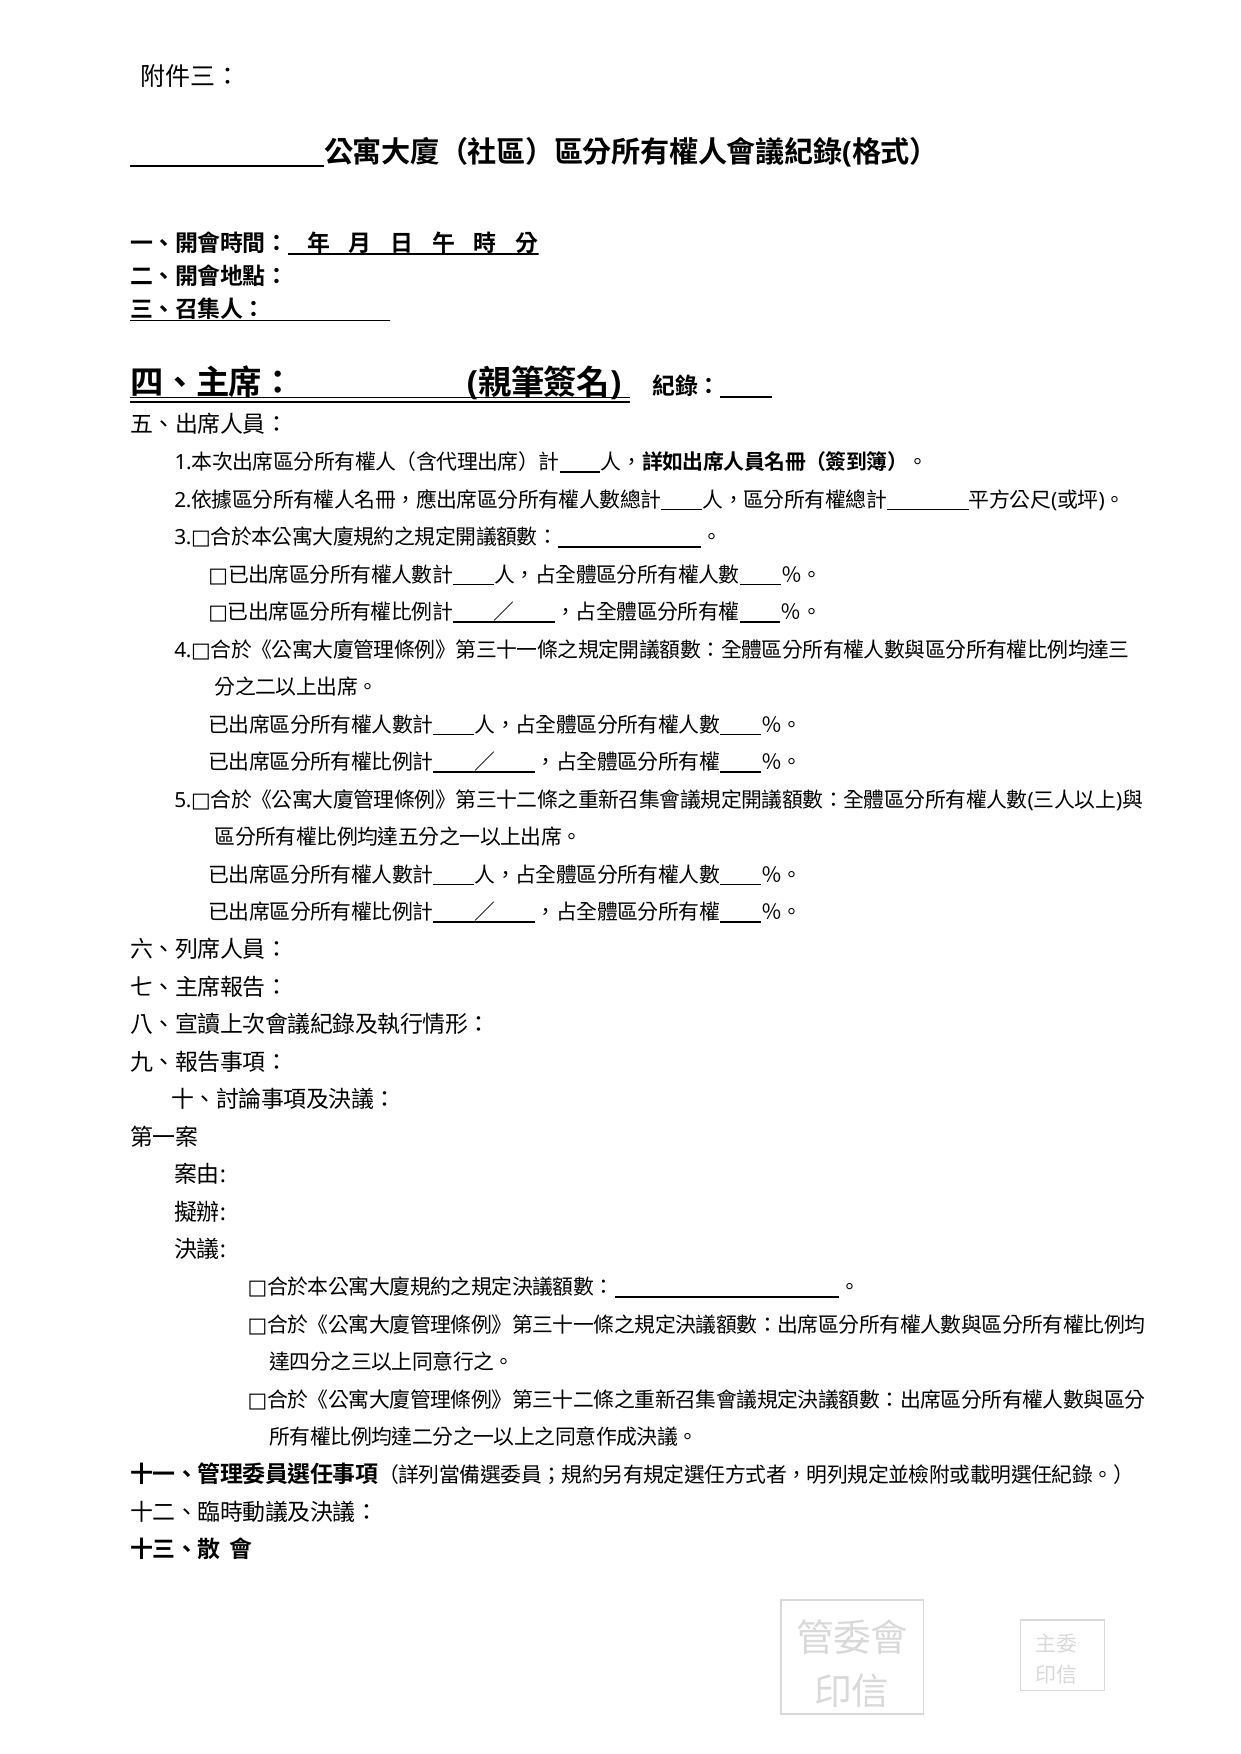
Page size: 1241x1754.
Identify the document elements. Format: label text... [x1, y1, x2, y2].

text □已出席區分所有權比例計 ／ ，占全體區分所有權 ％。 [208, 592, 1146, 629]
text 已出席區分所有權比例計 ／ ，占全體區分所有權 ％。 [208, 892, 1146, 929]
text 八、宣讀上次會議紀錄及執行情形： [130, 1004, 1146, 1042]
text 已出席區分所有權人數計 人，占全體區分所有權人數 ％。 [208, 854, 1146, 892]
text □合於《公寓大廈管理條例》第三十一條之規定決議額數：出席區分所有權人數與區分所有權比例均達四分之三以上同意行之。 [247, 1304, 1146, 1379]
text □合於本公寓大廈規約之規定決議額數： 。 [247, 1267, 1146, 1304]
text 附件三： [140, 56, 1146, 94]
text 十三、散 會 [130, 1529, 1146, 1567]
text □合於《公寓大廈管理條例》第三十二條之重新召集會議規定決議額數：出席區分所有權人數與區分所有權比例均達二分之一以上之同意作成決議。 [247, 1379, 1146, 1454]
text 七、主席報告： [130, 967, 1146, 1004]
text 十、討論事項及決議： [171, 1079, 1128, 1117]
text 已出席區分所有權比例計 ／ ，占全體區分所有權 ％。 [208, 742, 1146, 779]
text 第一案 [130, 1117, 1146, 1154]
text 擬辦: [174, 1192, 1146, 1229]
text □已出席區分所有權人數計 人，占全體區分所有權人數 ％。 [208, 554, 1146, 592]
text 十二、臨時動議及決議： [130, 1492, 1146, 1529]
text 三、召集人： [130, 291, 1146, 324]
text 1.本次出席區分所有權人（含代理出席）計 人，詳如出席人員名冊（簽到簿）。 [174, 442, 1146, 479]
text 3.□合於本公寓大廈規約之規定開議額數： 。 [174, 517, 1146, 554]
text 5.□合於《公寓大廈管理條例》第三十二條之重新召集會議規定開議額數：全體區分所有權人數(三人以上)與區分所有權比例均達五分之一以上出席。 [174, 779, 1146, 854]
text 一、開會時間： 年 月 日 午 時 分 [130, 225, 1146, 258]
text 4.□合於《公寓大廈管理條例》第三十一條之規定開議額數：全體區分所有權人數與區分所有權比例均達三分之二以上出席。 [174, 629, 1146, 704]
text 二、開會地點： [130, 258, 1146, 291]
text 十一、管理委員選任事項（詳列當備選委員；規約另有規定選任方式者，明列規定並檢附或載明選任紀錄。） [130, 1454, 1146, 1492]
text 已出席區分所有權人數計 人，占全體區分所有權人數 ％。 [208, 704, 1146, 742]
text 案由: [174, 1154, 1146, 1192]
text 決議: [174, 1229, 1146, 1267]
text 六、列席人員： [130, 929, 1146, 967]
text 五、出席人員： [130, 404, 1146, 442]
text 四、主席： (親筆簽名) 紀錄： [130, 356, 1146, 404]
text 公寓大廈（社區）區分所有權人會議紀錄(格式） [130, 112, 1146, 187]
text 九、報告事項： [130, 1042, 1146, 1079]
text 2.依據區分所有權人名冊，應出席區分所有權人數總計 人，區分所有權總計 平方公尺(或坪)。 [174, 479, 1146, 517]
